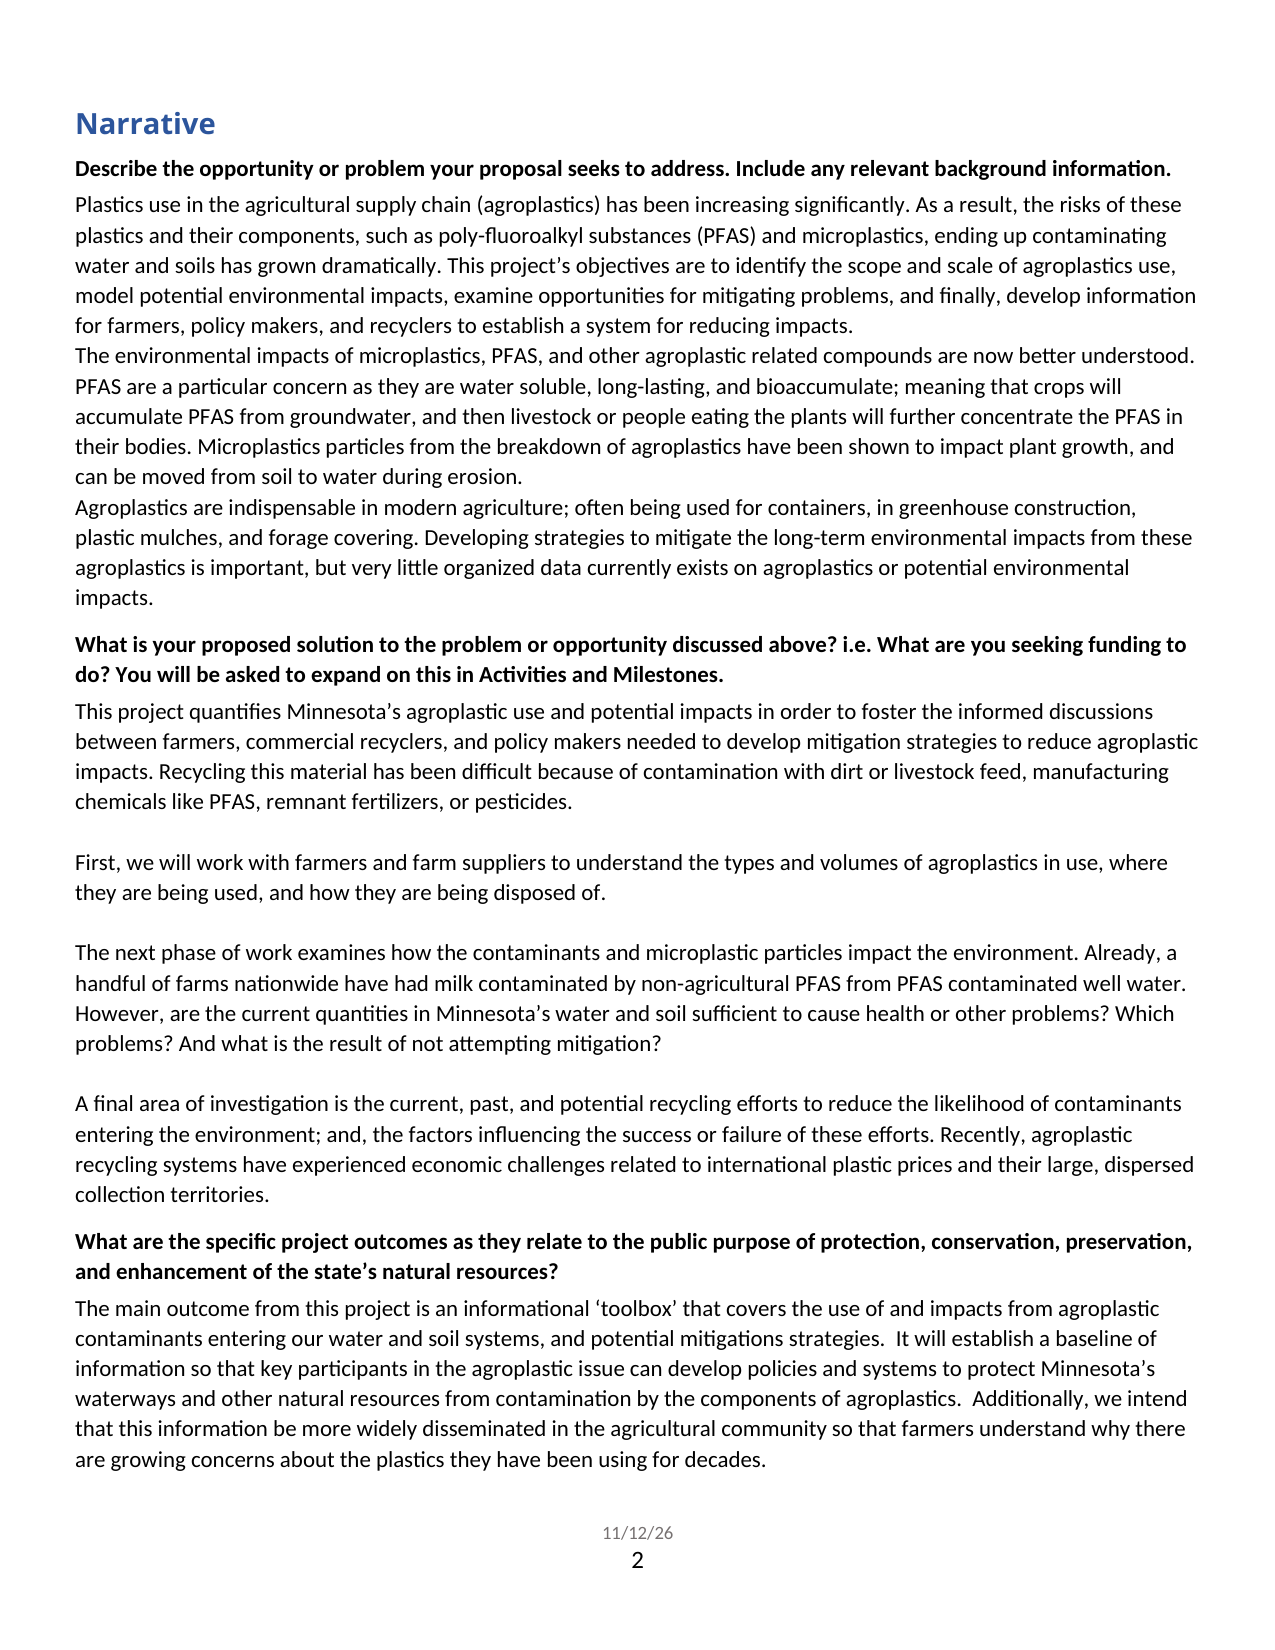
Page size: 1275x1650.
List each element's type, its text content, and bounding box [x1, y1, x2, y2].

subtitle Narrative [75, 103, 1200, 143]
text Plastics use in the agricultural supply chain (agroplastics) has been increasing significantly. As a result, the risks of these plastics and their components, such as poly-fluoroalkyl substances (PFAS) and microplastics, ending up contaminating water and soils has grown dramatically. This project’s objectives are to identify the scope and scale of agroplastics use, model potential environmental impacts, examine opportunities for mitigating problems, and finally, develop information for farmers, policy makers, and recyclers to establish a system for reducing impacts. The environmental impacts of microplastics, PFAS, and other agroplastic related compounds are now better understood. PFAS are a particular concern as they are water soluble, long-lasting, and bioaccumulate; meaning that crops will accumulate PFAS from groundwater, and then livestock or people eating the plants will further concentrate the PFAS in their bodies. Microplastics particles from the breakdown of agroplastics have been shown to impact plant growth, and can be moved from soil to water during erosion. Agroplastics are indispensable in modern agriculture; often being used for containers, in greenhouse construction, plastic mulches, and forage covering. Developing strategies to mitigate the long-term environmental impacts from these agroplastics is important, but very little organized data currently exists on agroplastics or potential environmental impacts. [75, 191, 1200, 611]
text Describe the opportunity or problem your proposal seeks to address. Include any relevant background information. [75, 154, 1200, 182]
text What is your proposed solution to the problem or opportunity discussed above? i.e. What are you seeking funding to do? You will be asked to expand on this in Activities and Milestones. [75, 630, 1200, 688]
text This project quantifies Minnesota’s agroplastic use and potential impacts in order to foster the informed discussions between farmers, commercial recyclers, and policy makers needed to develop mitigation strategies to reduce agroplastic impacts. Recycling this material has been difficult because of contamination with dirt or livestock feed, manufacturing chemicals like PFAS, remnant fertilizers, or pesticides. First, we will work with farmers and farm suppliers to understand the types and volumes of agroplastics in use, where they are being used, and how they are being disposed of. The next phase of work examines how the contaminants and microplastic particles impact the environment. Already, a handful of farms nationwide have had milk contaminated by non-agricultural PFAS from PFAS contaminated well water. However, are the current quantities in Minnesota’s water and soil sufficient to cause health or other problems? Which problems? And what is the result of not attempting mitigation? A final area of investigation is the current, past, and potential recycling efforts to reduce the likelihood of contaminants entering the environment; and, the factors influencing the success or failure of these efforts. Recently, agroplastic recycling systems have experienced economic challenges related to international plastic prices and their large, dispersed collection territories. [75, 697, 1200, 1208]
text What are the specific project outcomes as they relate to the public purpose of protection, conservation, preservation, and enhancement of the state’s natural resources? [75, 1227, 1200, 1285]
text The main outcome from this project is an informational ‘toolbox’ that covers the use of and impacts from agroplastic contaminants entering our water and soil systems, and potential mitigations strategies. It will establish a baseline of information so that key participants in the agroplastic issue can develop policies and systems to protect Minnesota’s waterways and other natural resources from contamination by the components of agroplastics. Additionally, we intend that this information be more widely disseminated in the agricultural community so that farmers understand why there are growing concerns about the plastics they have been using for decades. [75, 1294, 1200, 1473]
